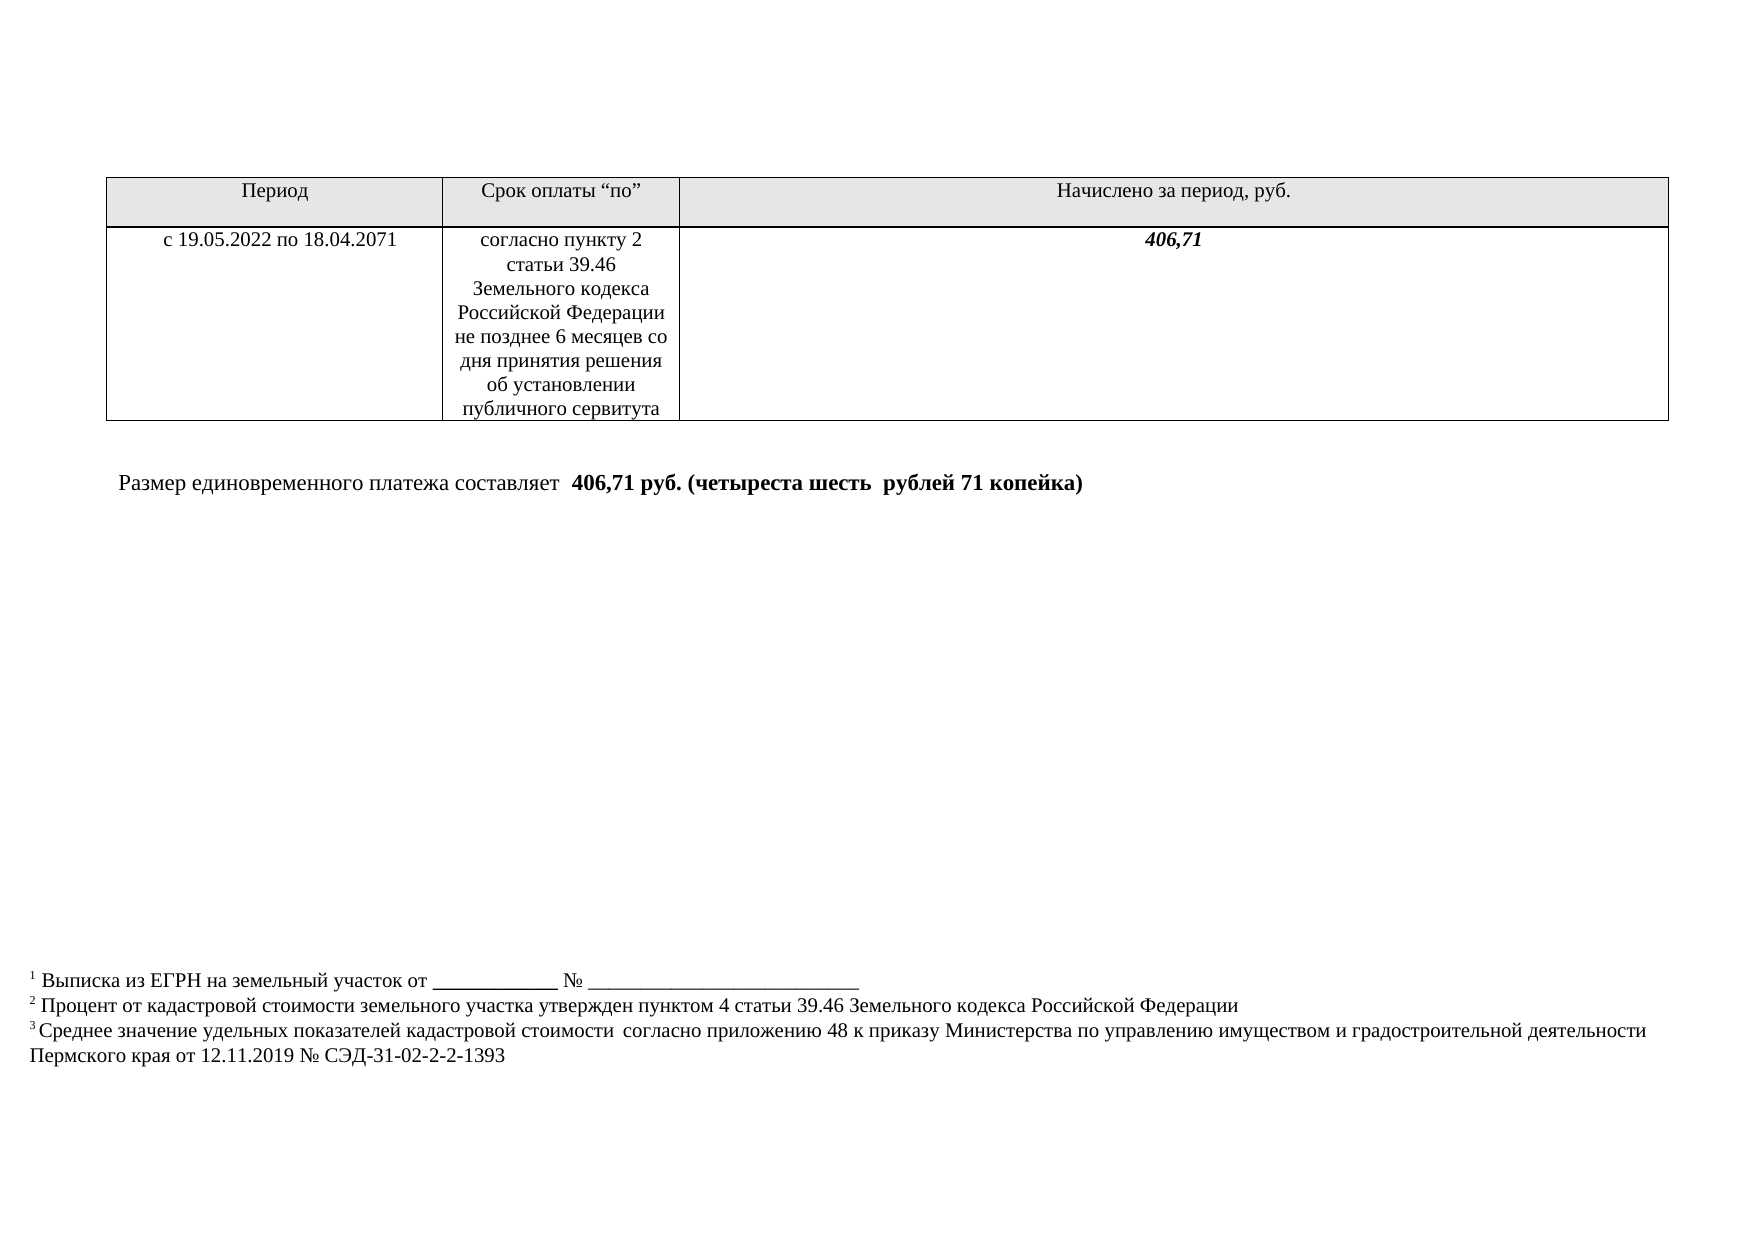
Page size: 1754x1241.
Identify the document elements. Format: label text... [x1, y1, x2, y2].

table_cell c 19.05.2022 по 18.04.2071 [107, 228, 442, 420]
text Размер единовременного платежа составляет 406,71 руб. (четыреста шесть рублей 71 копейка) [118, 469, 1636, 495]
table_header Начислено за период, руб. [680, 178, 1668, 226]
table_header Период [107, 178, 442, 226]
table_cell согласно пункту 2 статьи 39.46 Земельного кодекса Российской Федерации не позднее 6 месяцев со дня принятия решения об установлении публичного сервитута [443, 228, 679, 420]
table_cell 406,71 [680, 228, 1668, 420]
table_header Срок оплаты “по” [443, 178, 679, 226]
